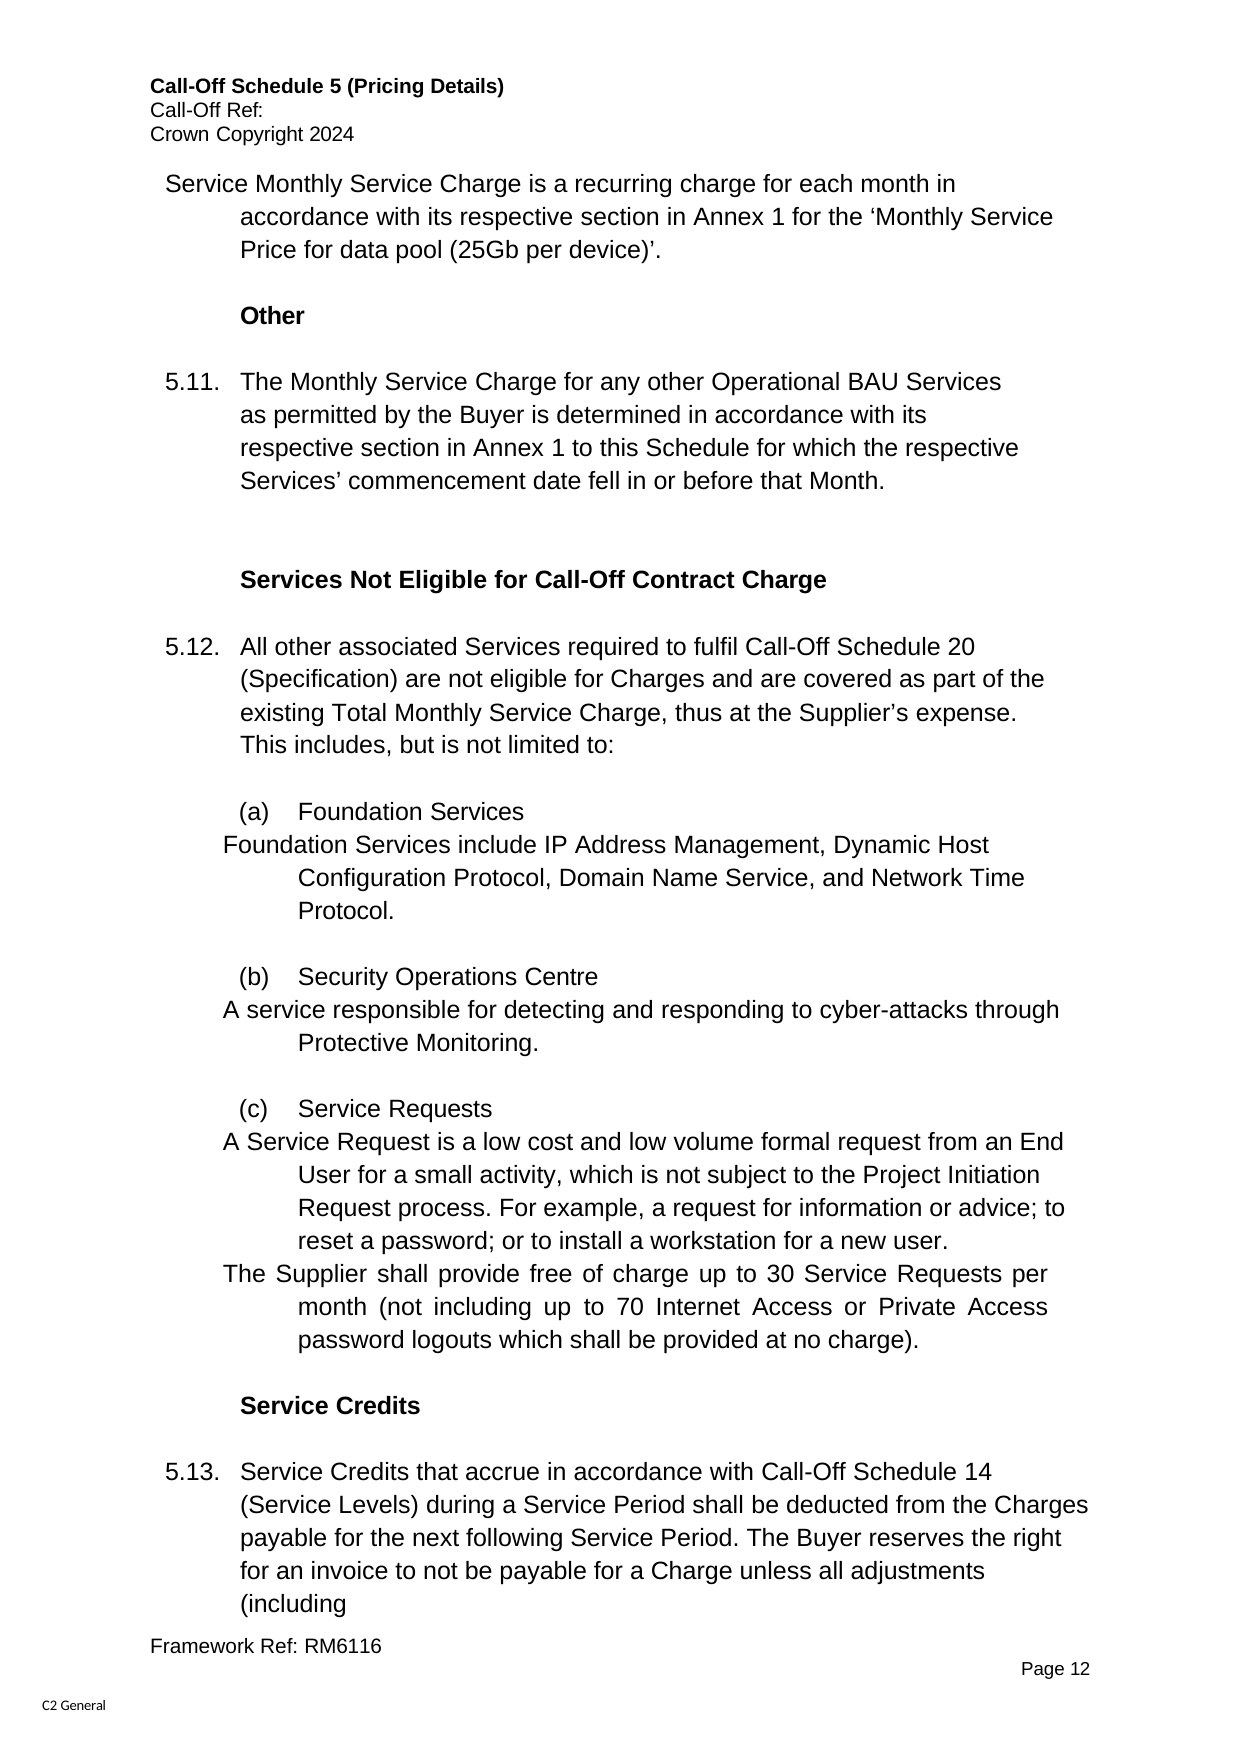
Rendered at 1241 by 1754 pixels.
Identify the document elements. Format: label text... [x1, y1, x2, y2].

text The Supplier shall provide free of charge up to 30 Service Requests per month (not including up to 70 Internet Access or Private Access password logouts which shall be provided at no charge). [223, 1259, 1048, 1354]
subtitle Services Not Eligible for Call-Off Contract Charge [240, 565, 1190, 594]
subtitle Other [240, 301, 1190, 330]
list Foundation Services [239, 797, 1190, 825]
list Security Operations Centre [239, 962, 1190, 990]
list The Monthly Service Charge for any other Operational BAU Services as permitted by the Buyer is determined in accordance with its respective section in Annex 1 to this Schedule for which the respective Services’ commencement date fell in or before that Month. [165, 367, 1035, 495]
text Service Monthly Service Charge is a recurring charge for each month in accordance with its respective section in Annex 1 for the ‘Monthly Service Price for data pool (25Gb per device)’. [165, 169, 1082, 264]
list All other associated Services required to fulfil Call-Off Schedule 20 (Specification) are not eligible for Charges and are covered as part of the existing Total Monthly Service Charge, thus at the Supplier’s expense. This includes, but is not limited to: [165, 631, 1071, 759]
text Foundation Services include IP Address Management, Dynamic Host Configuration Protocol, Domain Name Service, and Network Time Protocol. [223, 829, 1082, 924]
subtitle Service Credits [240, 1391, 1190, 1420]
text A Service Request is a low cost and low volume formal request from an End User for a small activity, which is not subject to the Project Initiation Request process. For example, a request for information or advice; to reset a password; or to install a workstation for a new user. [223, 1127, 1086, 1255]
list Service Requests [239, 1094, 1190, 1123]
list Service Credits that accrue in accordance with Call-Off Schedule 14 (Service Levels) during a Service Period shall be deducted from the Charges payable for the next following Service Period. The Buyer reserves the right for an invoice to not be payable for a Charge unless all adjustments (including [165, 1457, 1090, 1618]
text A service responsible for detecting and responding to cyber-attacks through Protective Monitoring. [223, 995, 1121, 1057]
